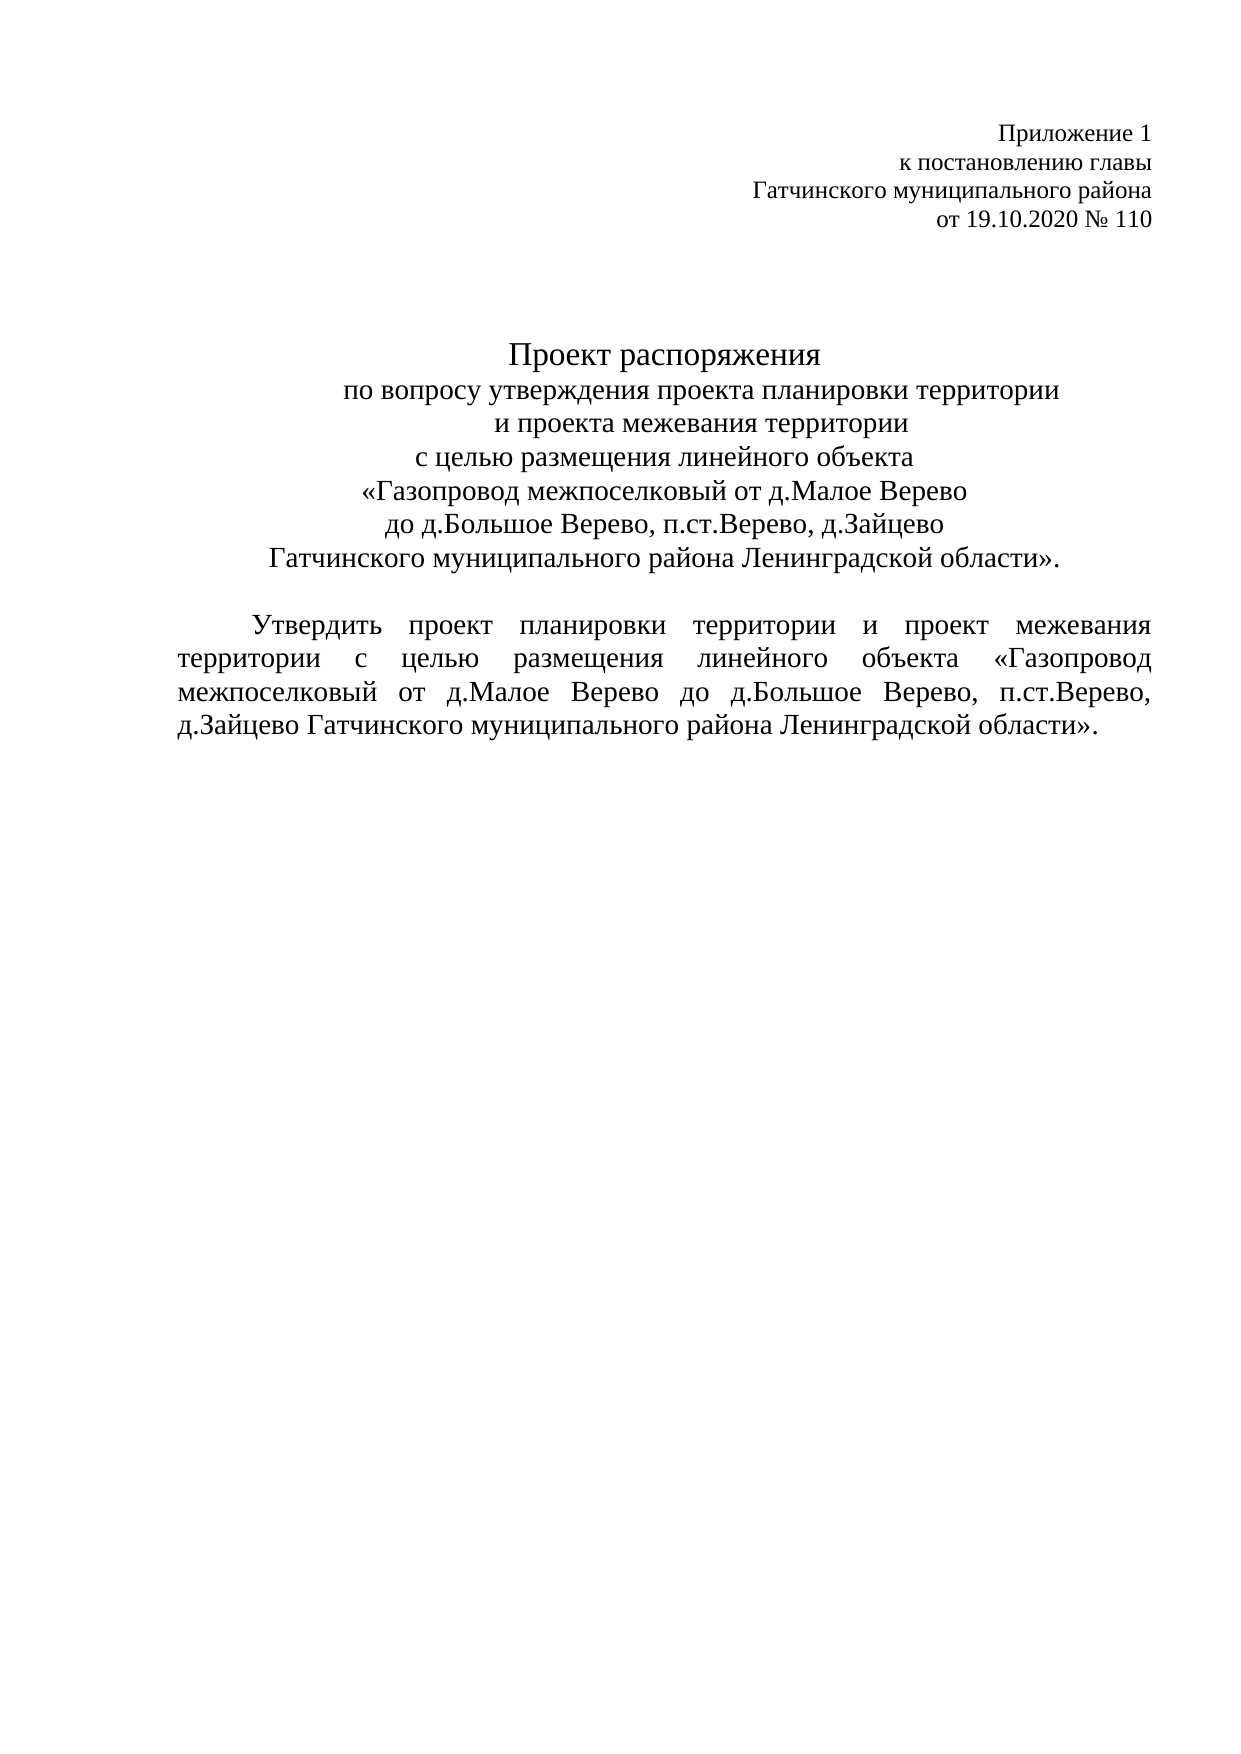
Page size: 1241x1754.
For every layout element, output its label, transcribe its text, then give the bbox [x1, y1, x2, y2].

text и проекта межевания территории [177, 406, 1152, 439]
text от 19.10.2020 № 110 [679, 204, 1152, 233]
text Гатчинского муниципального района [679, 176, 1152, 204]
text по вопросу утверждения проекта планировки территории [177, 372, 1152, 406]
text к постановлению главы [679, 147, 1152, 176]
text Утвердить проект планировки территории и проект межевания территории с целью размещения линейного объекта «Газопровод межпоселковый от д.Малое Верево до д.Большое Верево, п.ст.Верево, д.Зайцево Гатчинского муниципального района Ленинградской области». [177, 607, 1152, 741]
text Проект распоряжения [177, 334, 1152, 372]
text Гатчинского муниципального района Ленинградской области». [177, 540, 1152, 573]
text «Газопровод межпоселковый от д.Малое Верево [177, 473, 1152, 506]
text до д.Большое Верево, п.ст.Верево, д.Зайцево [177, 506, 1152, 540]
text с целью размещения линейного объекта [177, 439, 1152, 473]
text Приложение 1 [679, 118, 1152, 147]
